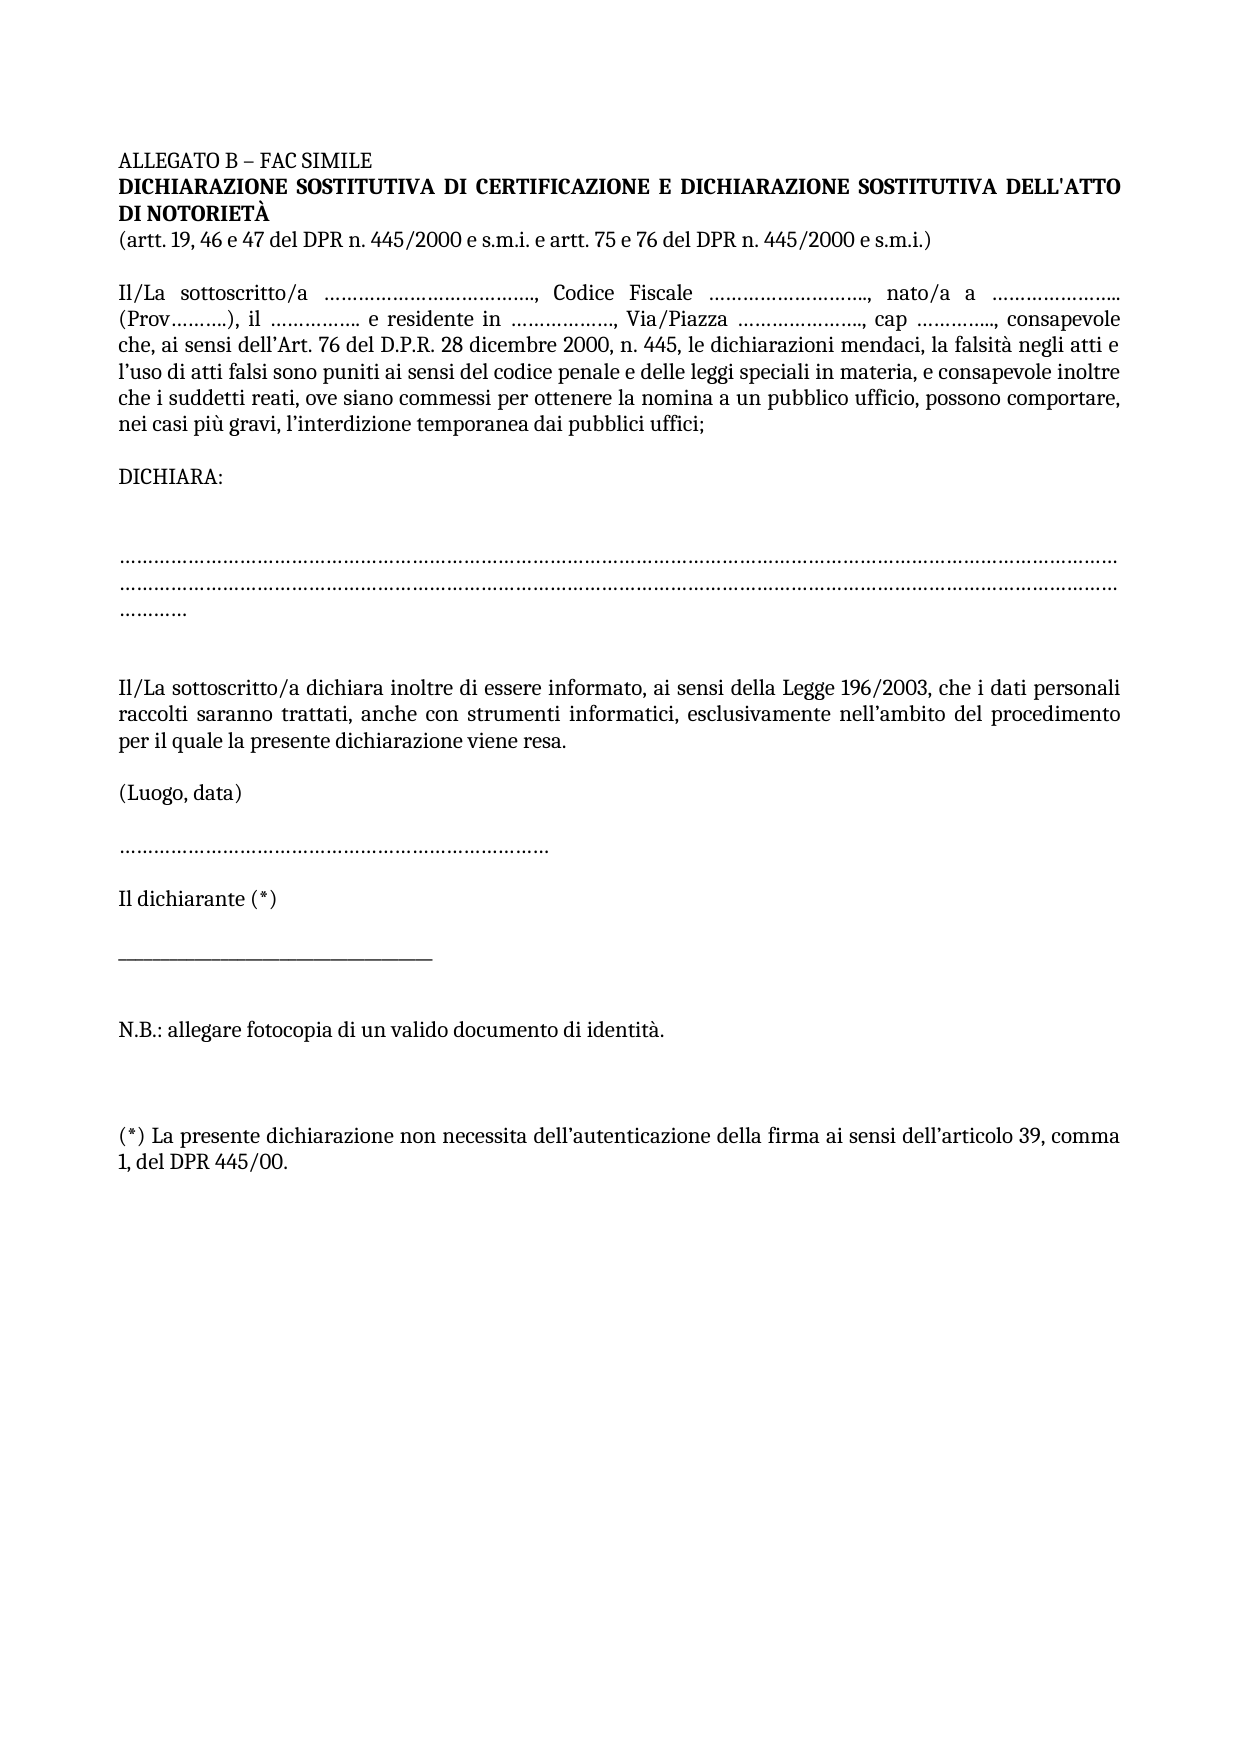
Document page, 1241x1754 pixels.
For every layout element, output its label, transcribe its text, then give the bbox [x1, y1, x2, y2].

text ………………………………………………………………… [118, 833, 1122, 859]
text DICHIARAZIONE SOSTITUTIVA DI CERTIFICAZIONE E DICHIARAZIONE SOSTITUTIVA DELL'ATTO DI NOTORIETÀ [118, 174, 1122, 227]
text ……………………………………………………………………………………………………………………………………………………………………………………………………………………………………………………………………………………………………………………………… [118, 543, 1122, 622]
text (Luogo, data) [118, 780, 1122, 806]
text Il dichiarante (*) [118, 886, 1122, 912]
text (*) La presente dichiarazione non necessita dell’autenticazione della firma ai sensi dell’articolo 39, comma 1, del DPR 445/00. [118, 1123, 1122, 1175]
text _____________________________________ [118, 938, 1122, 964]
text Il/La sottoscritto/a dichiara inoltre di essere informato, ai sensi della Legge 196/2003, che i dati personali raccolti saranno trattati, anche con strumenti informatici, esclusivamente nell’ambito del procedimento per il quale la presente dichiarazione viene resa. [118, 675, 1122, 754]
text DICHIARA: [118, 464, 1122, 490]
text ALLEGATO B – FAC SIMILE [118, 148, 1122, 174]
text Il/La sottoscritto/a ………………………………., Codice Fiscale ………………………., nato/a a ………………….. (Prov……….), il ……………. e residente in ………………, Via/Piazza …………………., cap ………….., consapevole che, ai sensi dell’Art. 76 del D.P.R. 28 dicembre 2000, n. 445, le dichiarazioni mendaci, la falsità negli atti e l’uso di atti falsi sono puniti ai sensi del codice penale e delle leggi speciali in materia, e consapevole inoltre che i suddetti reati, ove siano commessi per ottenere la nomina a un pubblico ufficio, possono comportare, nei casi più gravi, l’interdizione temporanea dai pubblici uffici; [118, 279, 1122, 437]
text N.B.: allegare fotocopia di un valido documento di identità. [118, 1017, 1122, 1044]
text (artt. 19, 46 e 47 del DPR n. 445/2000 e s.m.i. e artt. 75 e 76 del DPR n. 445/2000 e s.m.i.) [118, 227, 1122, 253]
